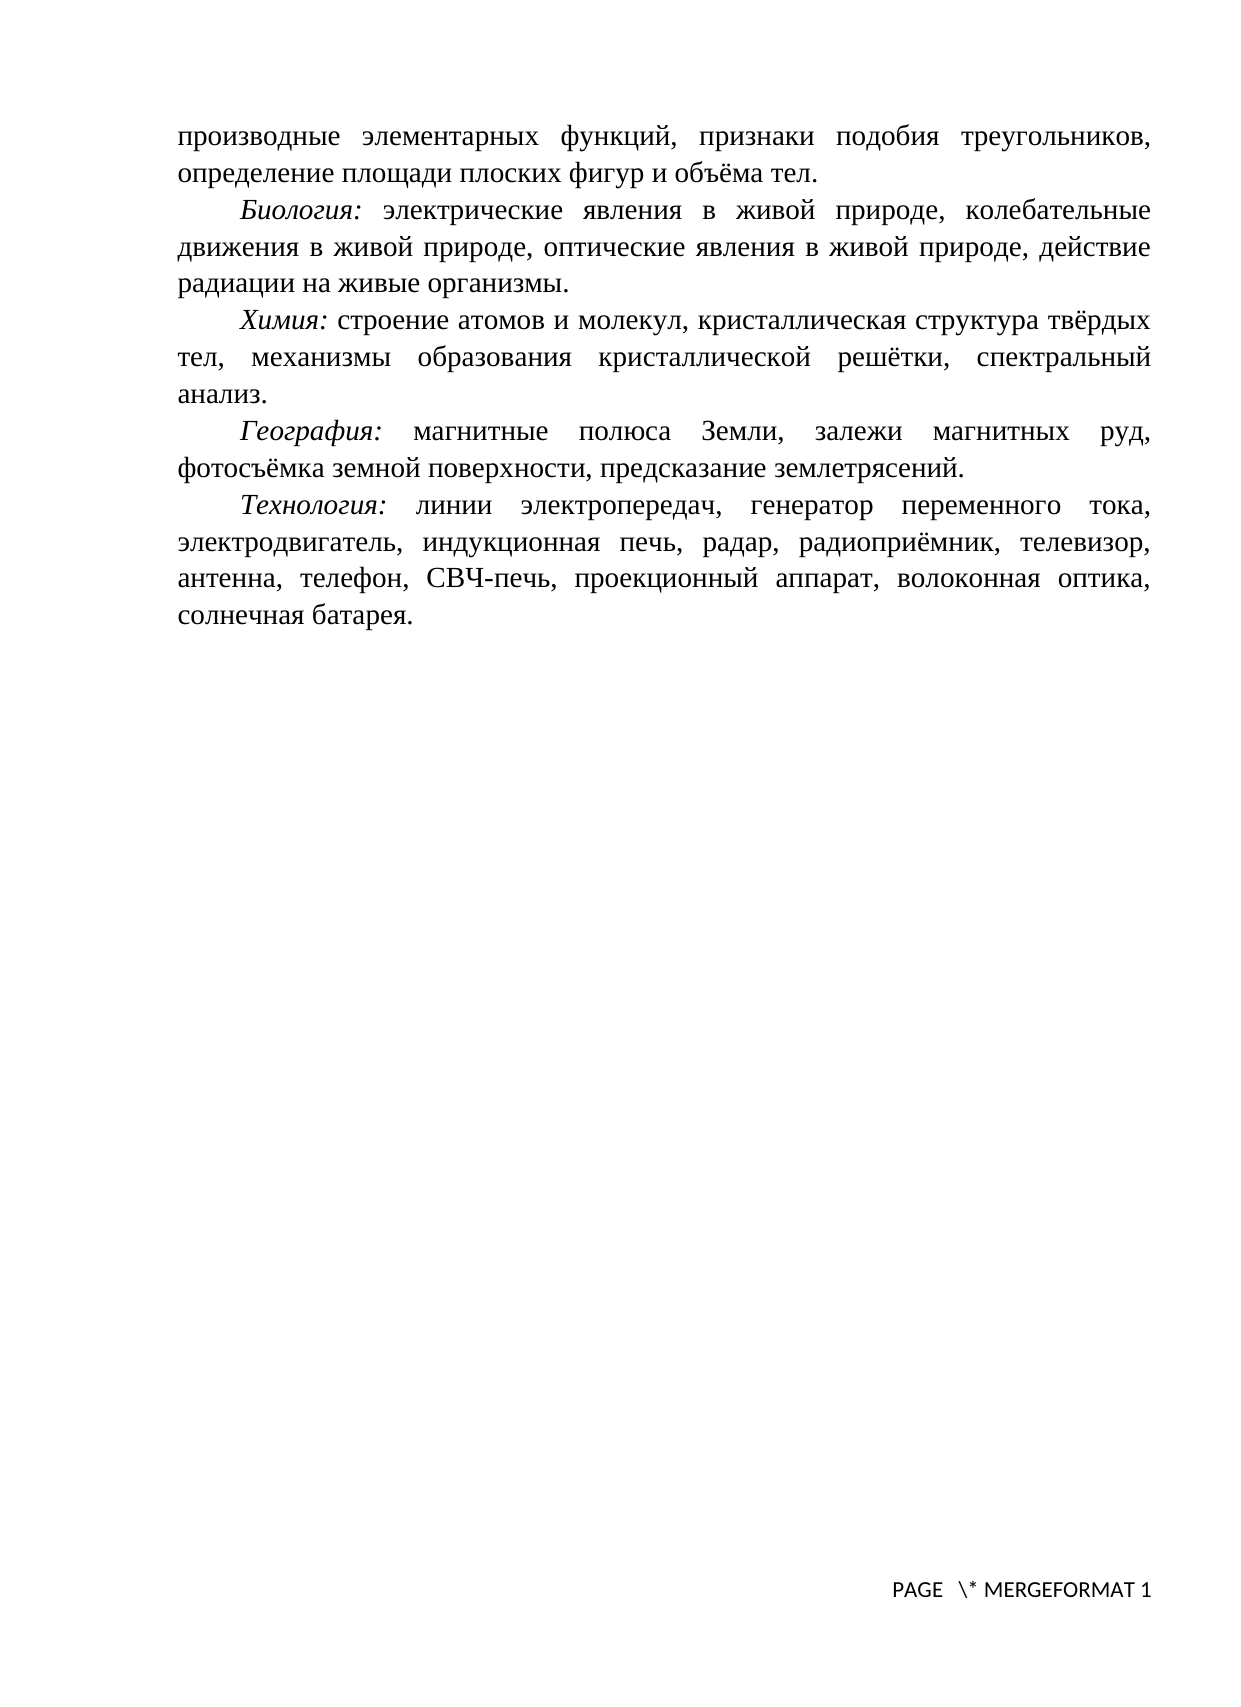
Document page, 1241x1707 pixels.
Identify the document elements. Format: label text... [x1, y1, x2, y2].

text География: магнитные полюса Земли, залежи магнитных руд, фотосъёмка земной поверхности, предсказание землетрясений. [177, 413, 1152, 483]
text Биология: электрические явления в живой природе, колебательные движения в живой природе, оптические явления в живой природе, действие радиации на живые организмы. [177, 192, 1152, 299]
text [177, 118, 1152, 188]
text Химия: строение атомов и молекул, кристаллическая структура твёрдых тел, механизмы образования кристаллической решётки, спектральный анализ. [177, 302, 1152, 410]
text Технология: линии электропередач, генератор переменного тока, электродвигатель, индукционная печь, радар, радиоприёмник, телевизор, антенна, телефон, СВЧ-печь, проекционный аппарат, волоконная оптика, солнечная батарея. [177, 487, 1152, 631]
